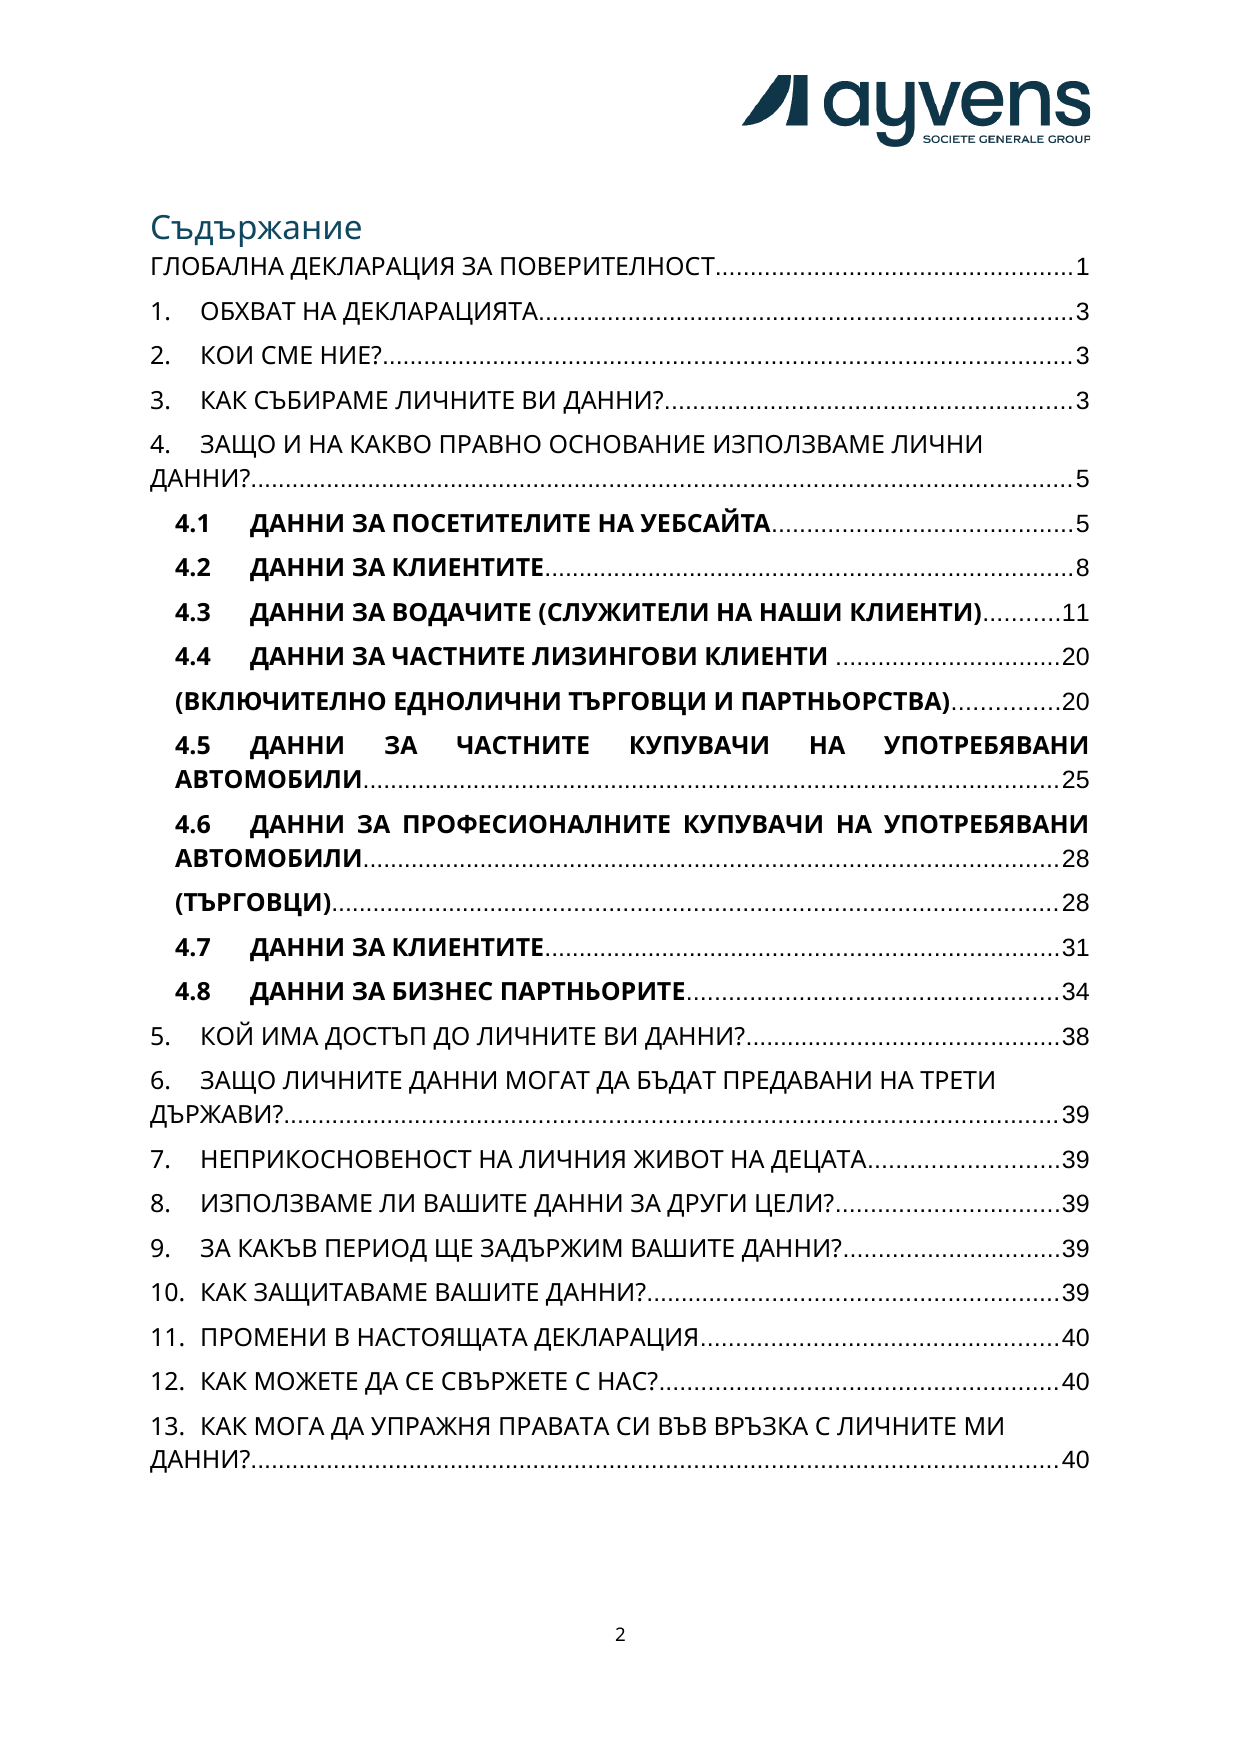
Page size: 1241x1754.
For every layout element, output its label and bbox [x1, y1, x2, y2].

picture [741, 75, 1091, 147]
